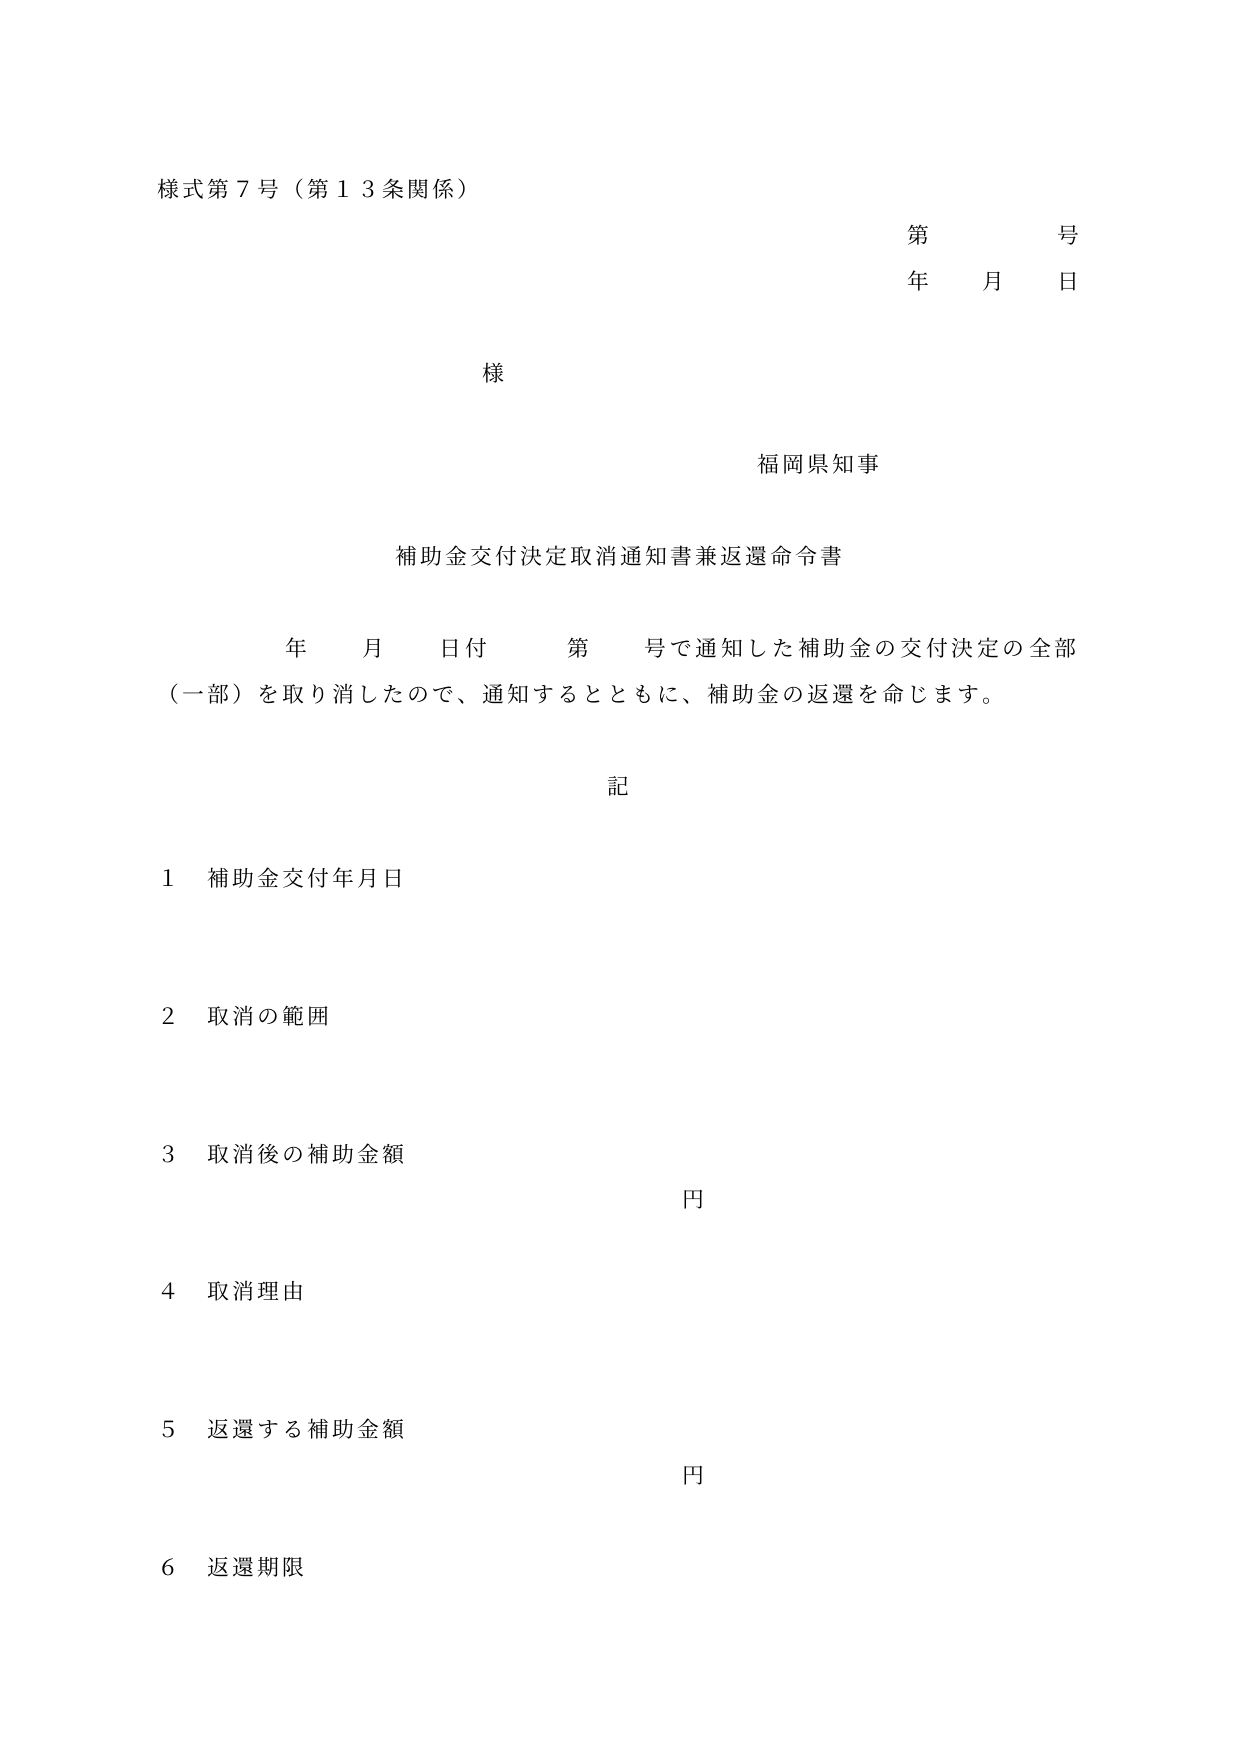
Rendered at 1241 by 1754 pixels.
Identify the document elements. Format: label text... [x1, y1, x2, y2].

text １ 補助金交付年月日 [158, 854, 1083, 900]
text 年 月 日付 第 号で通知した補助金の交付決定の全部（一部）を取り消したので、通知するとともに、補助金の返還を命じます。 [158, 624, 1083, 716]
text 様式第７号（第１３条関係） [158, 165, 1083, 211]
subtitle 記 [158, 762, 1083, 808]
text ４ 取消理由 [158, 1267, 1083, 1313]
text 補助金交付決定取消通知書兼返還命令書 [158, 532, 1083, 578]
text 年 月 日 [158, 257, 1083, 303]
text 福岡県知事 [158, 441, 1083, 486]
text ３ 取消後の補助金額 [158, 1129, 1083, 1176]
text 円 [158, 1176, 1083, 1221]
text ２ 取消の範囲 [158, 992, 1083, 1038]
text 第 号 [158, 211, 1083, 257]
text 円 [158, 1451, 995, 1497]
text ６ 返還期限 [158, 1543, 995, 1589]
text ５ 返還する補助金額 [158, 1405, 995, 1451]
text 様 [158, 349, 1083, 394]
